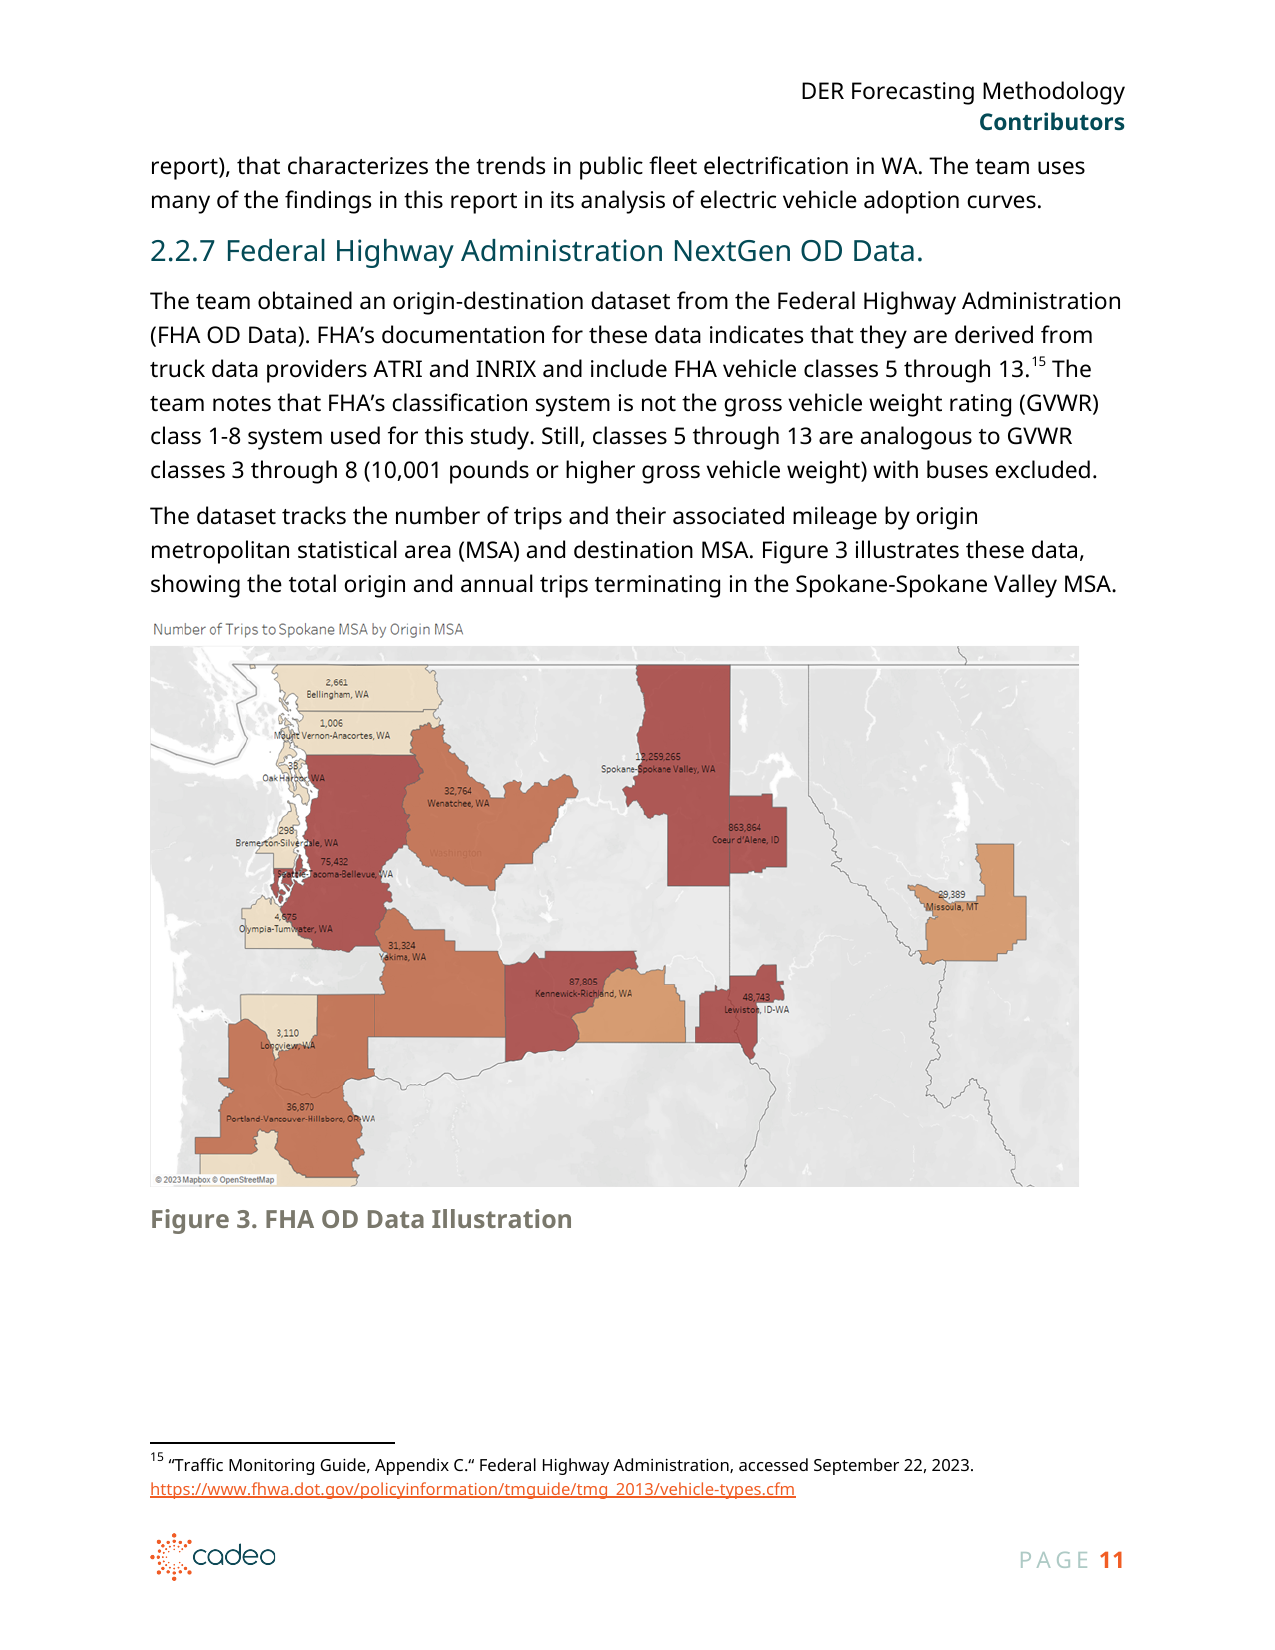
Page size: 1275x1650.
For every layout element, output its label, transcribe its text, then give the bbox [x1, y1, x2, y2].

subtitle Federal Highway Administration NextGen OD Data. [150, 230, 1125, 270]
text The dataset tracks the number of trips and their associated mileage by origin metropolitan statistical area (MSA) and destination MSA. Figure 3 illustrates these data, showing the total origin and annual trips terminating in the Spokane-Spokane Valley MSA. [150, 500, 1125, 599]
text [150, 150, 1125, 215]
picture [150, 1533, 276, 1581]
text Figure 3. FHA OD Data Illustration [150, 1202, 1125, 1236]
text The team obtained an origin-destination dataset from the Federal Highway Administration (FHA OD Data). FHA’s documentation for these data indicates that they are derived from truck data providers ATRI and INRIX and include FHA vehicle classes 5 through 13. The team notes that FHA’s classification system is not the gross vehicle weight rating (GVWR) class 1-8 system used for this study. Still, classes 5 through 13 are analogous to GVWR classes 3 through 8 (10,001 pounds or higher gross vehicle weight) with buses excluded. [150, 285, 1125, 485]
picture [150, 614, 1080, 1187]
